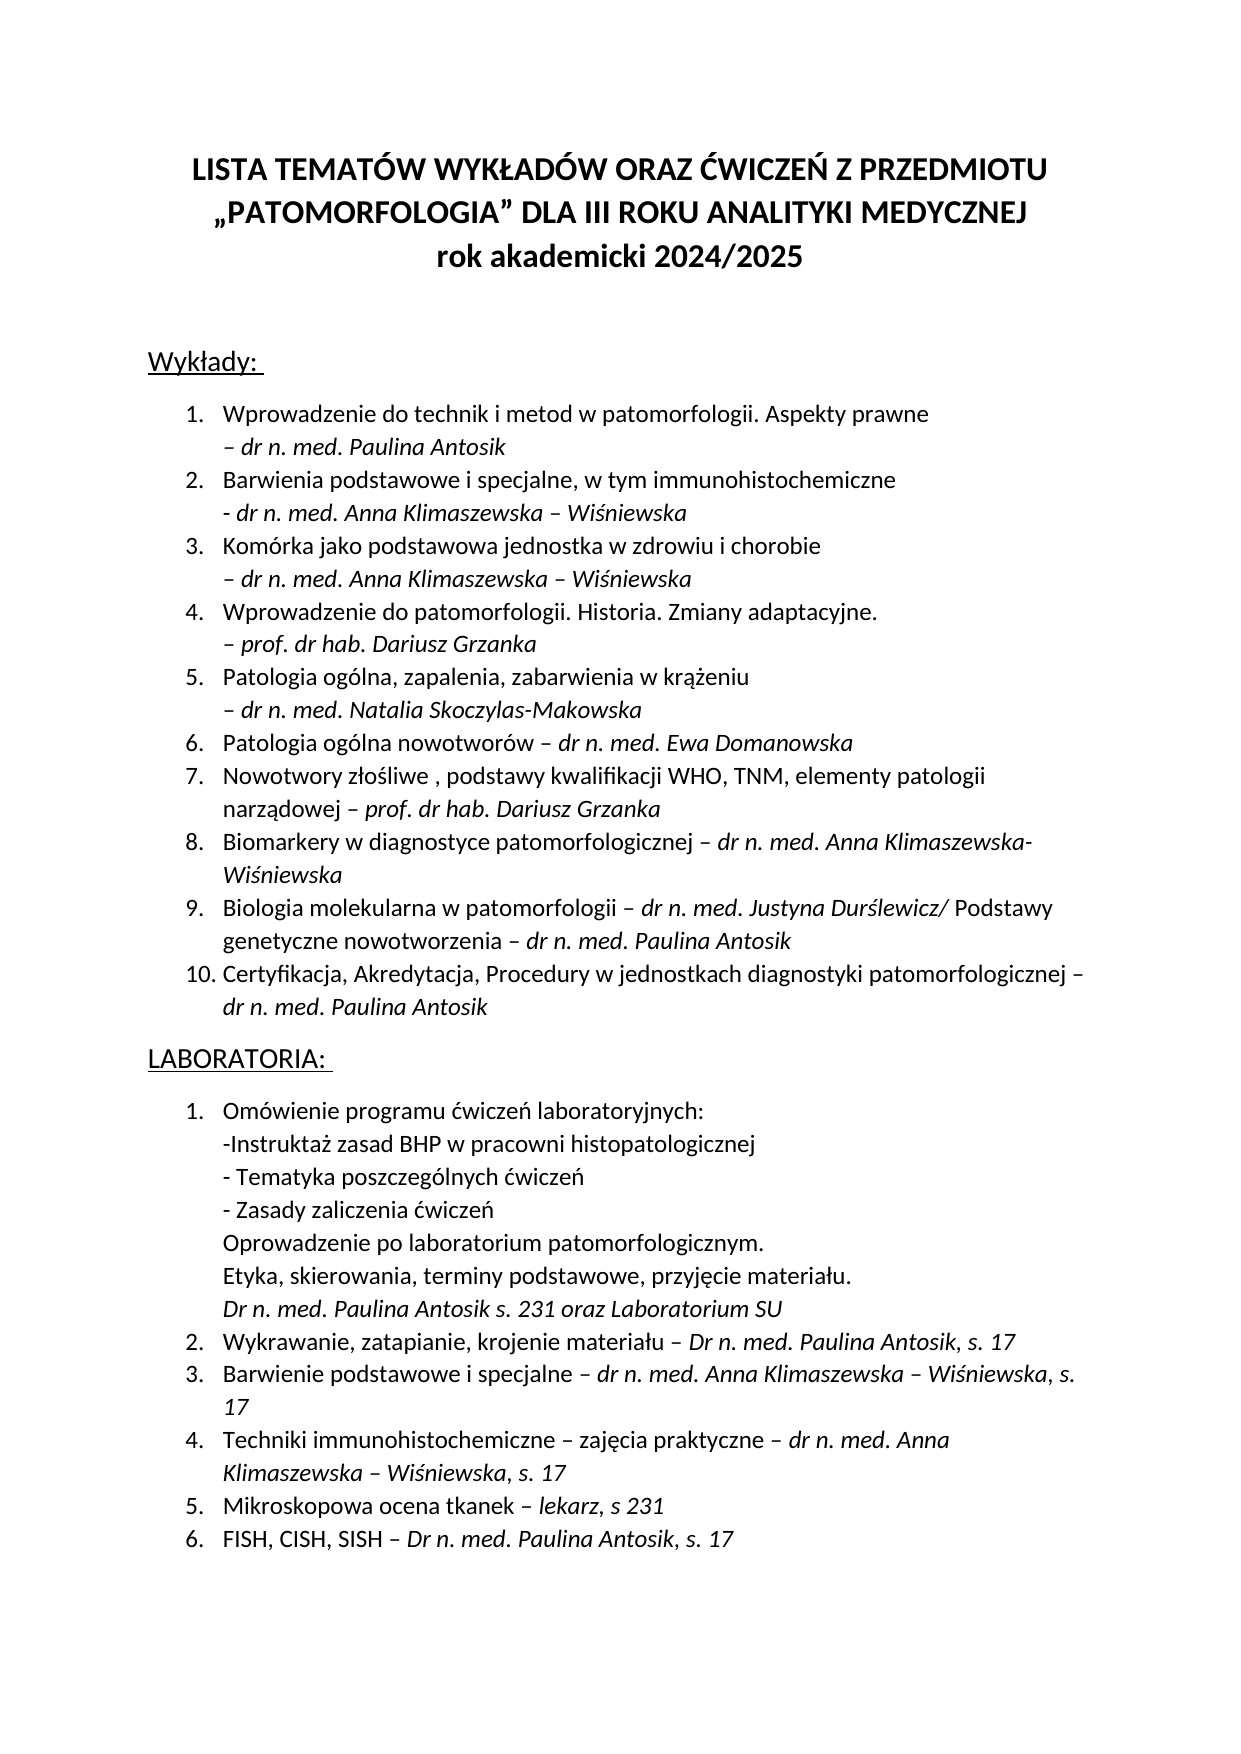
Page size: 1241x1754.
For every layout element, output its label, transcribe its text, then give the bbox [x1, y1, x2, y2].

text LABORATORIA: [148, 1040, 1093, 1076]
list Etyka, skierowania, terminy podstawowe, przyjęcie materiału. [223, 1260, 1093, 1290]
list Omówienie programu ćwiczeń laboratoryjnych: [185, 1095, 1093, 1126]
list Mikroskopowa ocena tkanek – lekarz, s 231 [185, 1490, 1093, 1521]
list Barwienie podstawowe i specjalne – dr n. med. Anna Klimaszewska – Wiśniewska, s. 17 [185, 1359, 1093, 1422]
list - Zasady zaliczenia ćwiczeń [223, 1194, 1093, 1224]
list Nowotwory złośliwe , podstawy kwalifikacji WHO, TNM, elementy patologii narządowej – prof. dr hab. Dariusz Grzanka [185, 760, 1093, 824]
list - Tematyka poszczególnych ćwiczeń [223, 1161, 1093, 1192]
list Biologia molekularna w patomorfologii – dr n. med. Justyna Durślewicz/ Podstawy genetyczne nowotworzenia – dr n. med. Paulina Antosik [185, 892, 1093, 955]
list Dr n. med. Paulina Antosik s. 231 oraz Laboratorium SU [223, 1293, 1093, 1323]
list Oprowadzenie po laboratorium patomorfologicznym. [223, 1227, 1093, 1257]
list Wprowadzenie do technik i metod w patomorfologii. Aspekty prawne [185, 398, 1093, 429]
list Wykrawanie, zatapianie, krojenie materiału – Dr n. med. Paulina Antosik, s. 17 [185, 1326, 1093, 1356]
list Patologia ogólna, zapalenia, zabarwienia w krążeniu – dr n. med. Natalia Skoczylas-Makowska [185, 661, 1093, 725]
list Biomarkery w diagnostyce patomorfologicznej – dr n. med. Anna Klimaszewska-Wiśniewska [185, 826, 1093, 889]
list -Instruktaż zasad BHP w pracowni histopatologicznej [223, 1128, 1093, 1159]
text LISTA TEMATÓW WYKŁADÓW ORAZ ĆWICZEŃ Z PRZEDMIOTU „PATOMORFOLOGIA” DLA III ROKU ANALITYKI MEDYCZNEJ rok akademicki 2024/2025 [148, 148, 1093, 276]
list Techniki immunohistochemiczne – zajęcia praktyczne – dr n. med. Anna Klimaszewska – Wiśniewska, s. 17 [185, 1424, 1093, 1488]
list – dr n. med. Paulina Antosik [223, 431, 1093, 462]
list FISH, CISH, SISH – Dr n. med. Paulina Antosik, s. 17 [185, 1523, 1093, 1554]
text Wykłady: [148, 343, 1093, 379]
list Certyfikacja, Akredytacja, Procedury w jednostkach diagnostyki patomorfologicznej – dr n. med. Paulina Antosik [185, 958, 1093, 1021]
list Wprowadzenie do patomorfologii. Historia. Zmiany adaptacyjne. – prof. dr hab. Dariusz Grzanka [185, 596, 1093, 659]
list Patologia ogólna nowotworów – dr n. med. Ewa Domanowska [185, 727, 1093, 758]
list Barwienia podstawowe i specjalne, w tym immunohistochemiczne - dr n. med. Anna Klimaszewska – Wiśniewska [185, 464, 1093, 527]
list Komórka jako podstawowa jednostka w zdrowiu i chorobie – dr n. med. Anna Klimaszewska – Wiśniewska [185, 530, 1093, 593]
